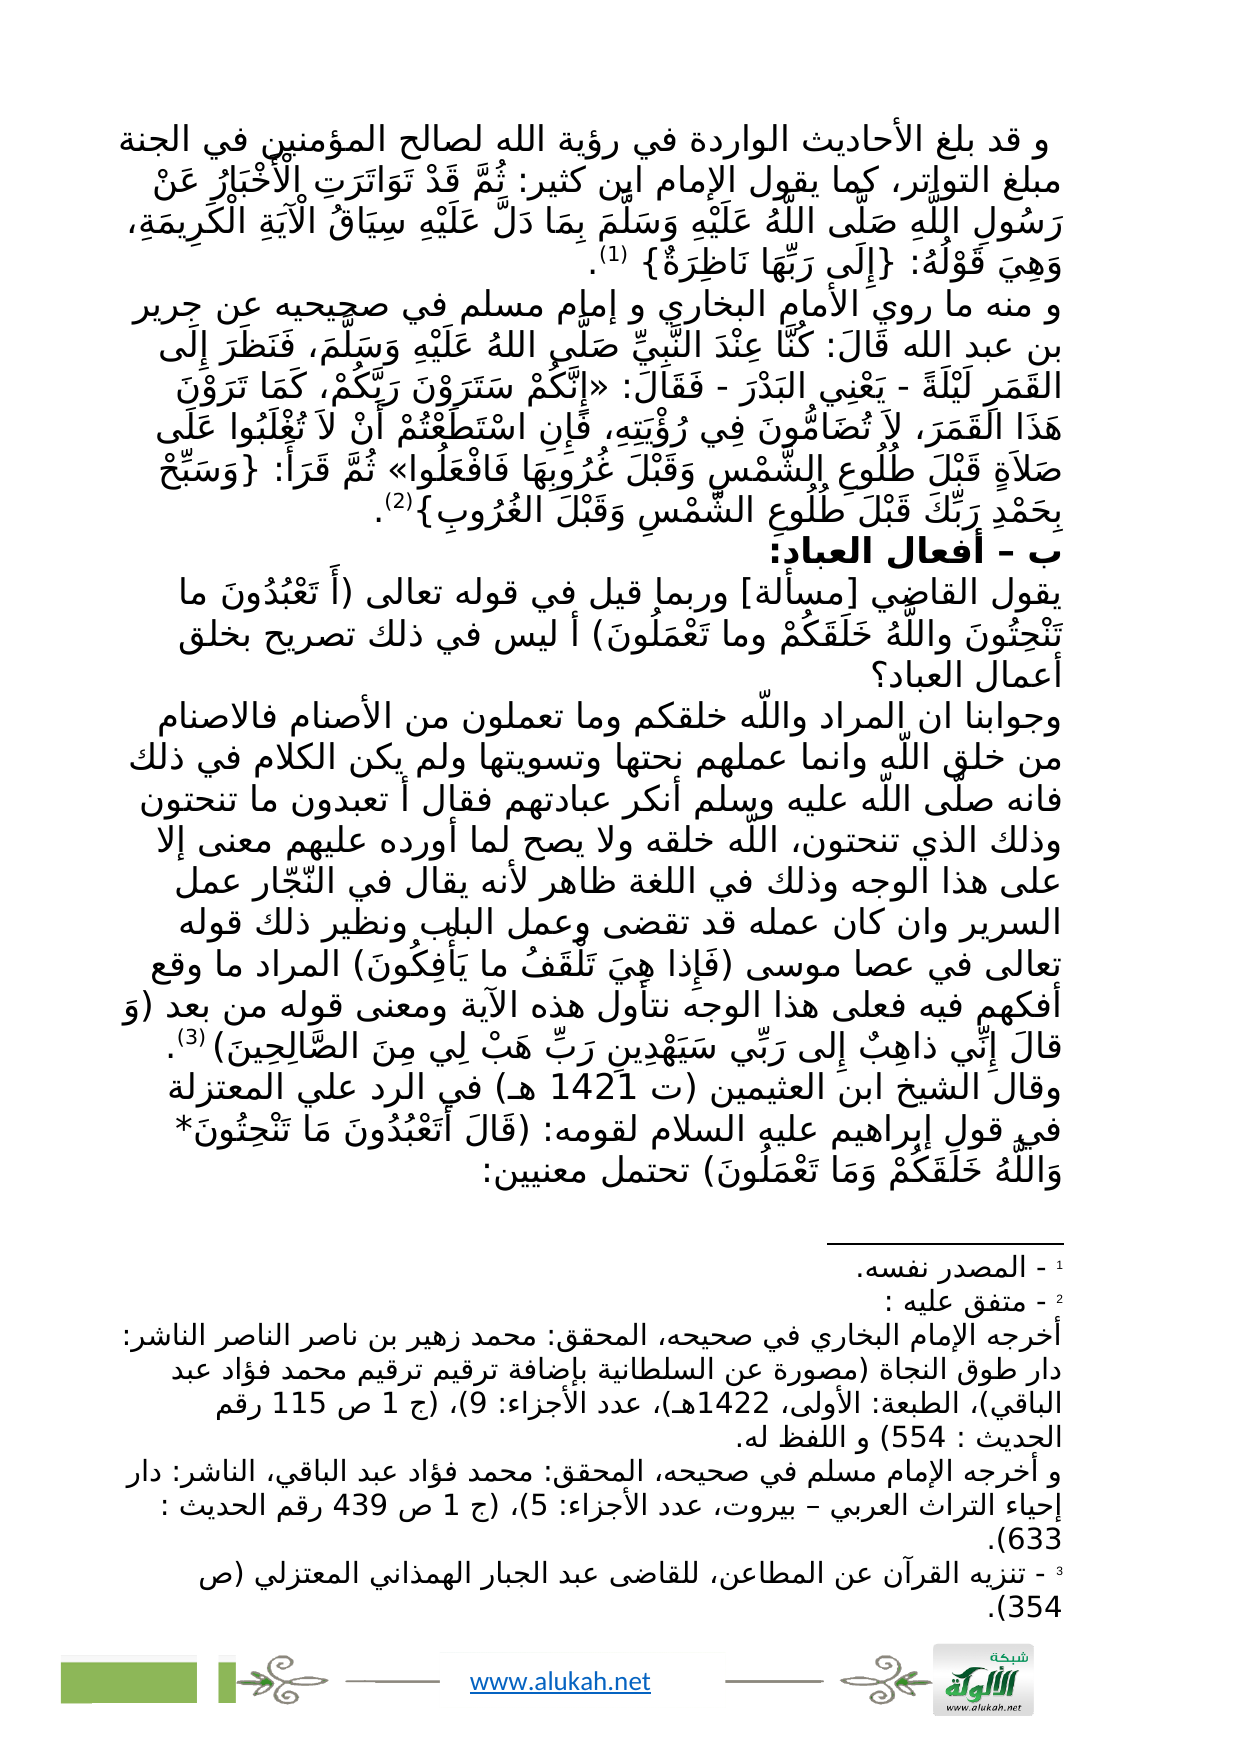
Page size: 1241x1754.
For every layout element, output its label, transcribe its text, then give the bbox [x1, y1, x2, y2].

text يقول القاضي [مسألة] وربما قيل في قوله تعالى (أَ تَعْبُدُونَ ما تَنْحِتُونَ واللَّهُ خَلَقَكُمْ وما تَعْمَلُونَ) أ ليس في ذلك تصريح بخلق أعمال العباد؟ [118, 572, 1063, 696]
text و قد بلغ الأحاديث الواردة في رؤية الله لصالح المؤمنين في الجنة مبلغ التواتر، کما يقول الإمام ابن کثير: ثُمَّ قَدْ تَوَاتَرَتِ الْأَخْبَارُ عَنْ رَسُولِ اللَّهِ صَلَّى اللَّهُ عَلَيْهِ وَسَلَّمَ بِمَا دَلَّ عَلَيْهِ سِيَاقُ الْآيَةِ الْكَرِيمَةِ، وَهِيَ قَوْلُهُ: {إِلَى رَبِّهَا نَاظِرَةٌ} (). [118, 118, 1063, 283]
picture [59, 1641, 1035, 1723]
text وقال الشيخ ابن العثيمين (ت 1421 هـ) في الرد علي المعتزلة في قول إبراهيم عليه السلام لقومه: (قَالَ أَتَعْبُدُونَ مَا تَنْحِتُونَ* وَاللَّهُ خَلَقَكُمْ وَمَا تَعْمَلُونَ) تحتمل معنيين: [118, 1067, 1063, 1191]
text ب – أفعال العباد: [118, 531, 1063, 572]
text وجوابنا ان المراد واللّه خلقكم وما تعملون من الأصنام فالاصنام من خلق اللّه وانما عملهم نحتها وتسويتها ولم يكن الكلام في ذلك فانه صلّى اللّه عليه وسلم أنكر عبادتهم فقال أ تعبدون ما تنحتون وذلك الذي تنحتون، اللّه خلقه ولا يصح لما أورده عليهم معنى إلا على هذا الوجه وذلك في اللغة ظاهر لأنه يقال في النّجّار عمل السرير وان كان عمله قد تقضى وعمل الباب ونظير ذلك قوله تعالى في عصا موسى (فَإِذا هِيَ تَلْقَفُ ما يَأْفِكُونَ) المراد ما وقع أفكهم فيه فعلى هذا الوجه نتأول هذه الآية ومعنى قوله من بعد (وَ قالَ إِنِّي ذاهِبٌ إِلى رَبِّي سَيَهْدِينِ رَبِّ هَبْ لِي مِنَ الصَّالِحِينَ) (). [118, 696, 1063, 1067]
text و منه ما روي الأمام البخاري و إمام مسلم في صحيحيه عن جرير بن عبد الله قَالَ: كُنَّا عِنْدَ النَّبِيِّ صَلَّى اللهُ عَلَيْهِ وَسَلَّمَ، فَنَظَرَ إِلَى القَمَرِ لَيْلَةً - يَعْنِي البَدْرَ - فَقَالَ: «إِنَّكُمْ سَتَرَوْنَ رَبَّكُمْ، كَمَا تَرَوْنَ هَذَا القَمَرَ، لاَ تُضَامُّونَ فِي رُؤْيَتِهِ، فَإِنِ اسْتَطَعْتُمْ أَنْ لاَ تُغْلَبُوا عَلَى صَلاَةٍ قَبْلَ طُلُوعِ الشَّمْسِ وَقَبْلَ غُرُوبِهَا فَافْعَلُوا» ثُمَّ قَرَأَ: {وَسَبِّحْ بِحَمْدِ رَبِّكَ قَبْلَ طُلُوعِ الشَّمْسِ وَقَبْلَ الغُرُوبِ}(). [118, 283, 1063, 531]
